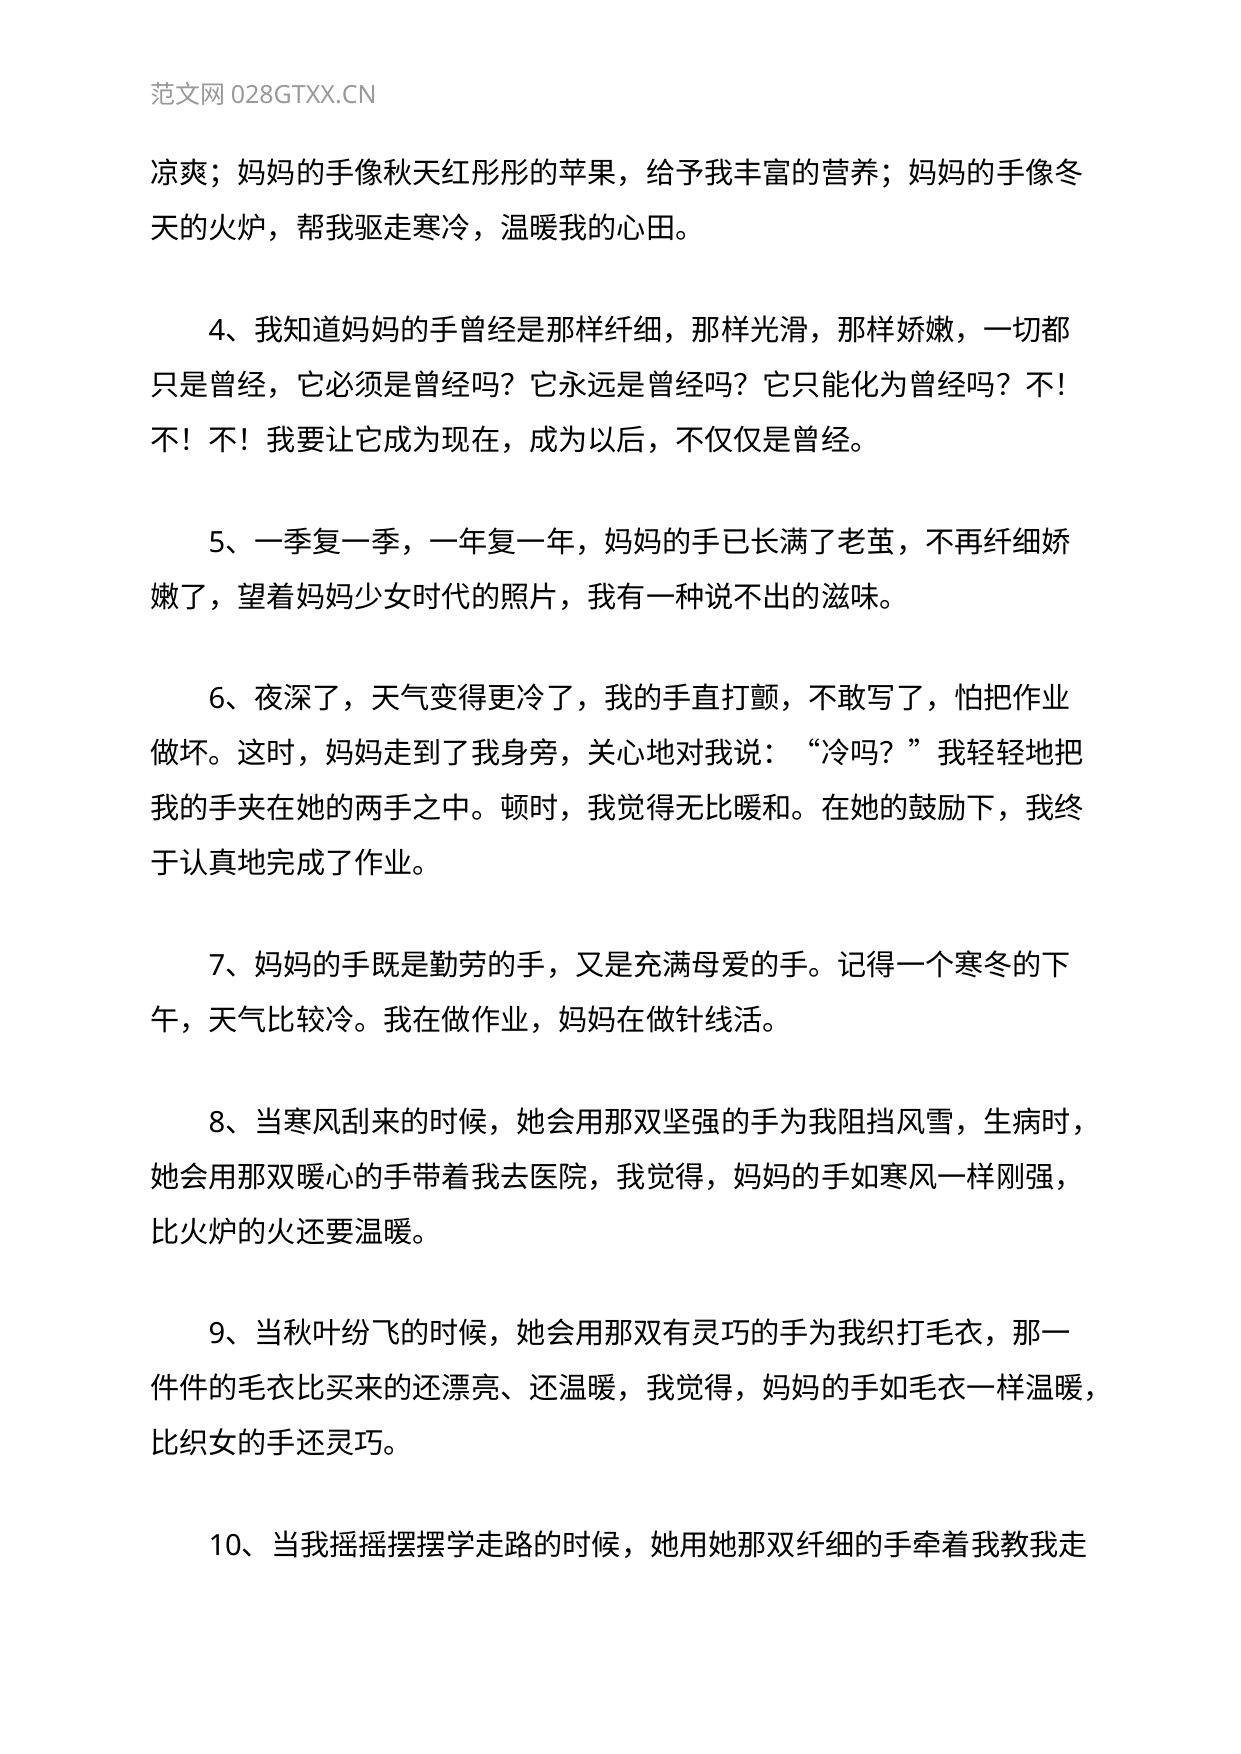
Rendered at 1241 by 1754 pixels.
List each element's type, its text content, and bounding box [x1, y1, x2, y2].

text 6、夜深了，天气变得更冷了，我的手直打颤，不敢写了，怕把作业做坏。这时，妈妈走到了我身旁，关心地对我说：“冷吗？”我轻轻地把我的手夹在她的两手之中。顿时，我觉得无比暖和。在她的鼓励下，我终于认真地完成了作业。 [150, 675, 1090, 882]
text 4、我知道妈妈的手曾经是那样纤细，那样光滑，那样娇嫩，一切都只是曾经，它必须是曾经吗？它永远是曾经吗？它只能化为曾经吗？不！不！不！我要让它成为现在，成为以后，不仅仅是曾经。 [150, 307, 1090, 459]
text 8、当寒风刮来的时候，她会用那双坚强的手为我阻挡风雪，生病时，她会用那双暖心的手带着我去医院，我觉得，妈妈的手如寒风一样刚强，比火炉的火还要温暖。 [150, 1098, 1090, 1251]
text 9、当秋叶纷飞的时候，她会用那双有灵巧的手为我织打毛衣，那一件件的毛衣比买来的还漂亮、还温暖，我觉得，妈妈的手如毛衣一样温暖，比织女的手还灵巧。 [150, 1310, 1090, 1462]
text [150, 1522, 1090, 1564]
text 7、妈妈的手既是勤劳的手，又是充满母爱的手。记得一个寒冬的下午，天气比较冷。我在做作业，妈妈在做针线活。 [150, 942, 1090, 1039]
text 5、一季复一季，一年复一年，妈妈的手已长满了老茧，不再纤细娇嫩了，望着妈妈少女时代的照片，我有一种说不出的滋味。 [150, 518, 1090, 616]
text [150, 150, 1090, 247]
